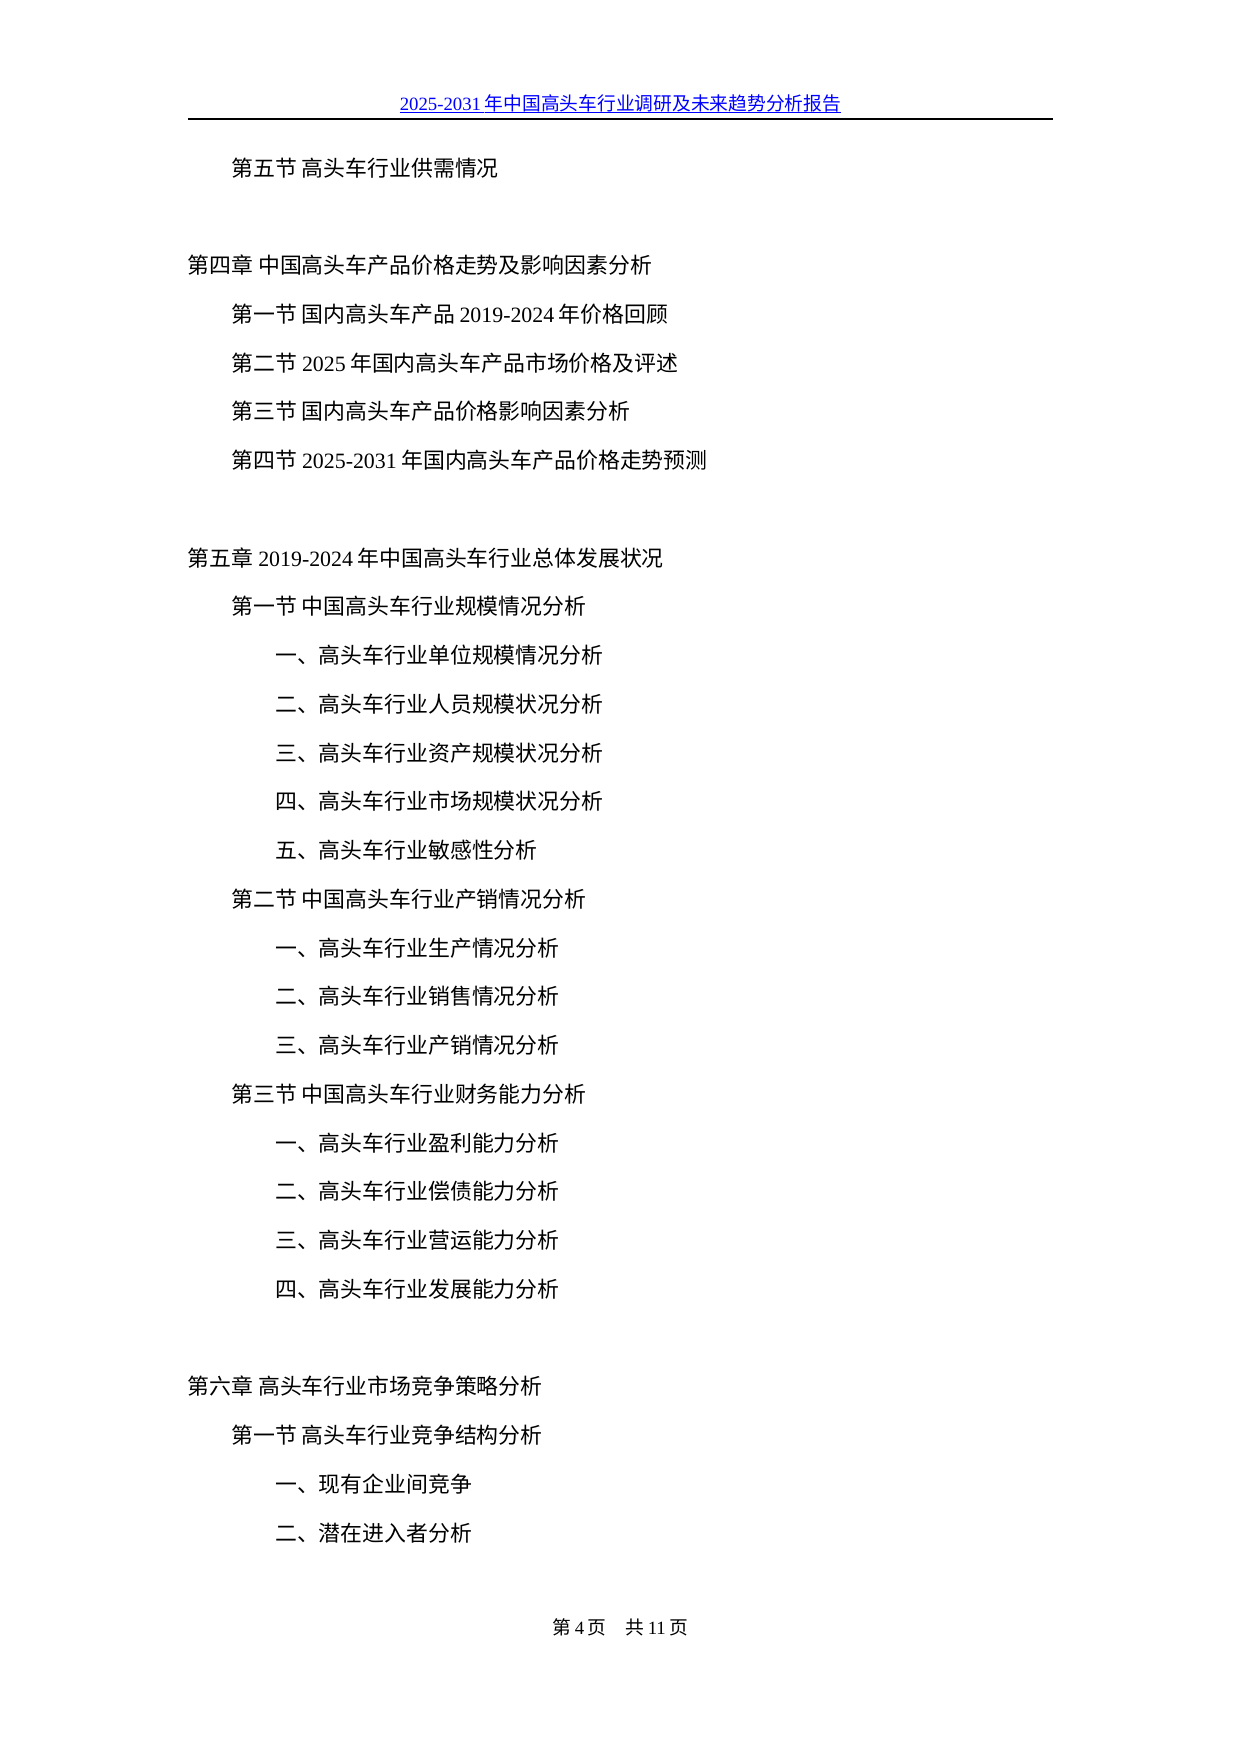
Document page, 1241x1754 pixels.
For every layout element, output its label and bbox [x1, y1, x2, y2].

text [187, 150, 1053, 1548]
